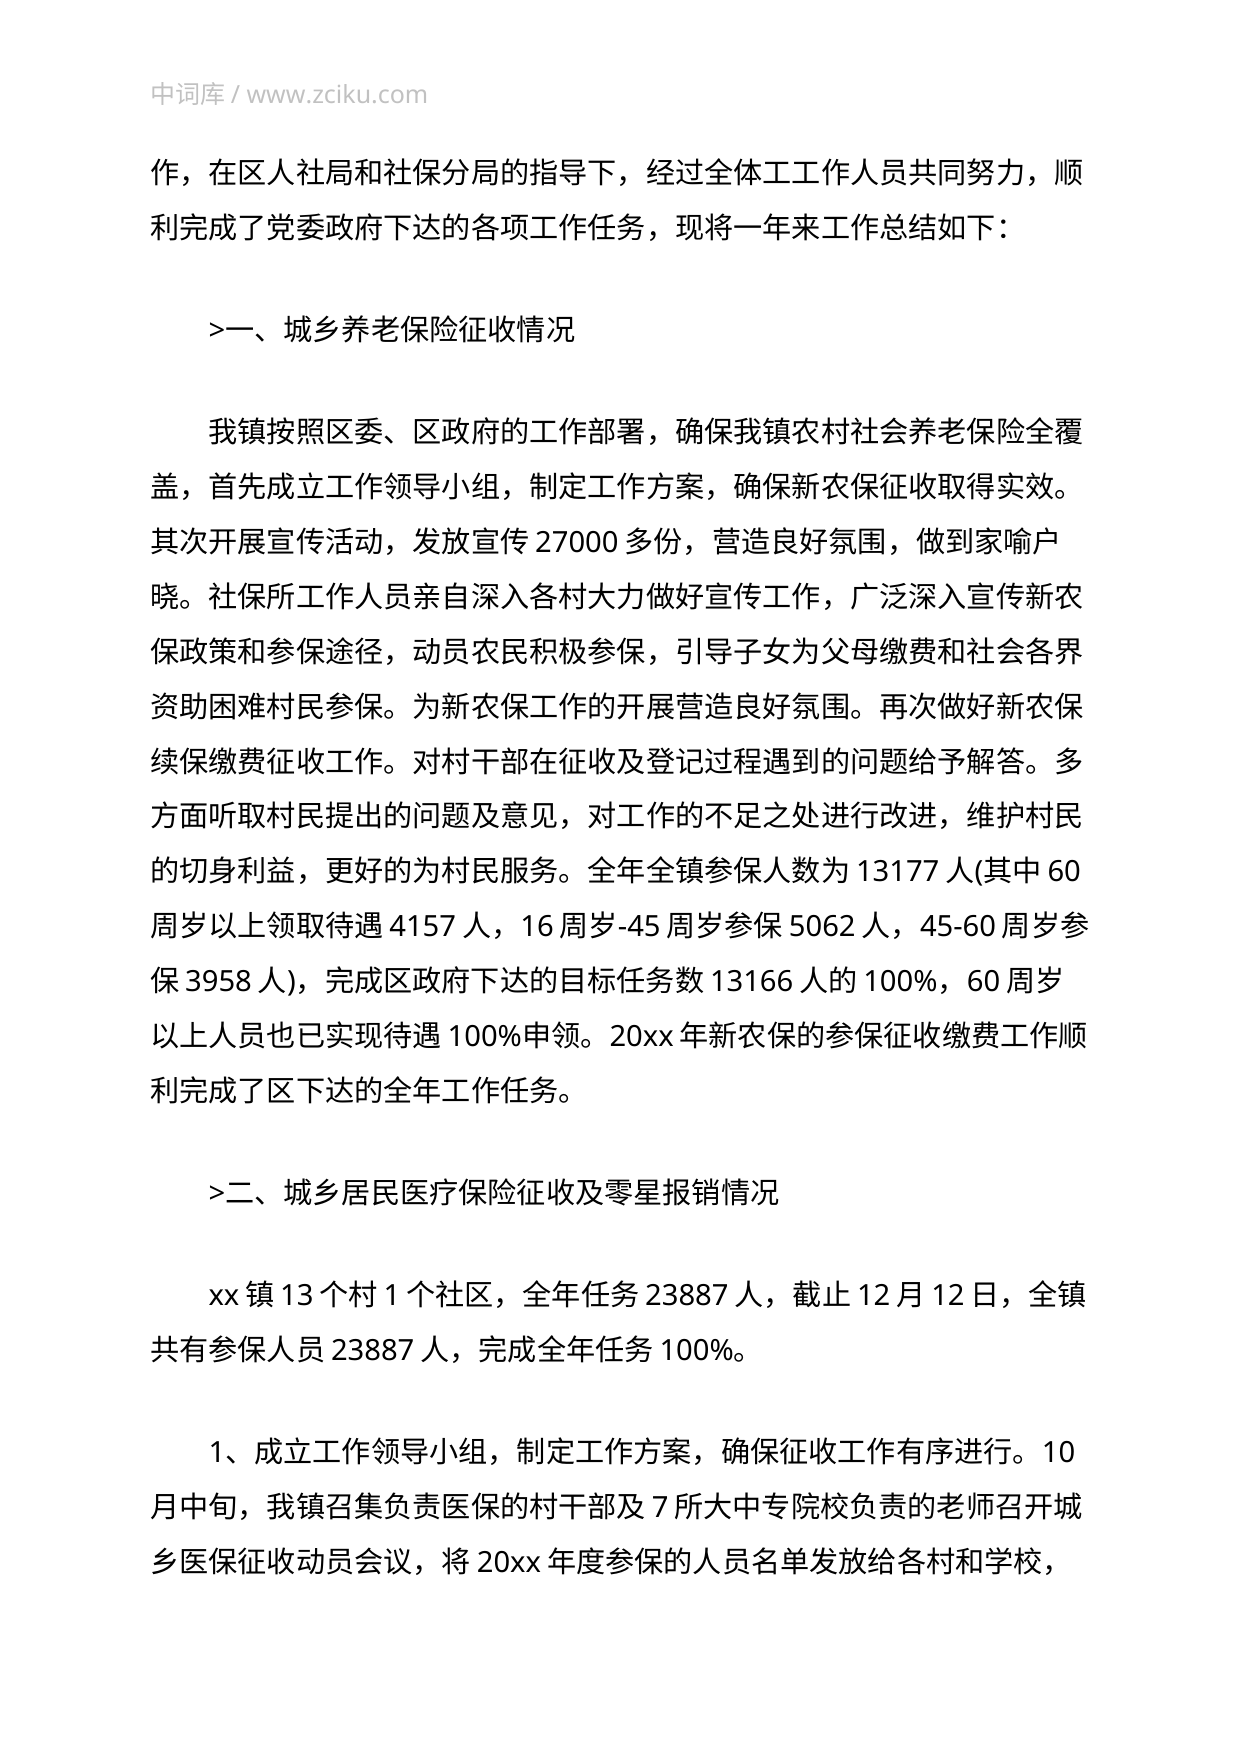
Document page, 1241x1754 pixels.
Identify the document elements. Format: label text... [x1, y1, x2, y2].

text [150, 1429, 1090, 1581]
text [150, 150, 1090, 247]
text 我镇按照区委、区政府的工作部署，确保我镇农村社会养老保险全覆盖，首先成立工作领导小组，制定工作方案，确保新农保征收取得实效。其次开展宣传活动，发放宣传27000多份，营造良好氛围，做到家喻户晓。社保所工作人员亲自深入各村大力做好宣传工作，广泛深入宣传新农保政策和参保途径，动员农民积极参保，引导子女为父母缴费和社会各界资助困难村民参保。为新农保工作的开展营造良好氛围。再次做好新农保续保缴费征收工作。对村干部在征收及登记过程遇到的问题给予解答。多方面听取村民提出的问题及意见，对工作的不足之处进行改进，维护村民的切身利益，更好的为村民服务。全年全镇参保人数为13177人(其中60周岁以上领取待遇4157人，16周岁-45周岁参保5062人，45-60周岁参保3958人)，完成区政府下达的目标任务数13166人的100%，60周岁以上人员也已实现待遇100%申领。20xx年新农保的参保征收缴费工作顺利完成了区下达的全年工作任务。 [150, 409, 1090, 1110]
text xx镇13个村1个社区，全年任务23887人，截止12月12日，全镇共有参保人员23887人，完成全年任务100%。 [150, 1272, 1090, 1369]
text >二、城乡居民医疗保险征收及零星报销情况 [150, 1170, 1090, 1212]
text >一、城乡养老保险征收情况 [150, 307, 1090, 349]
